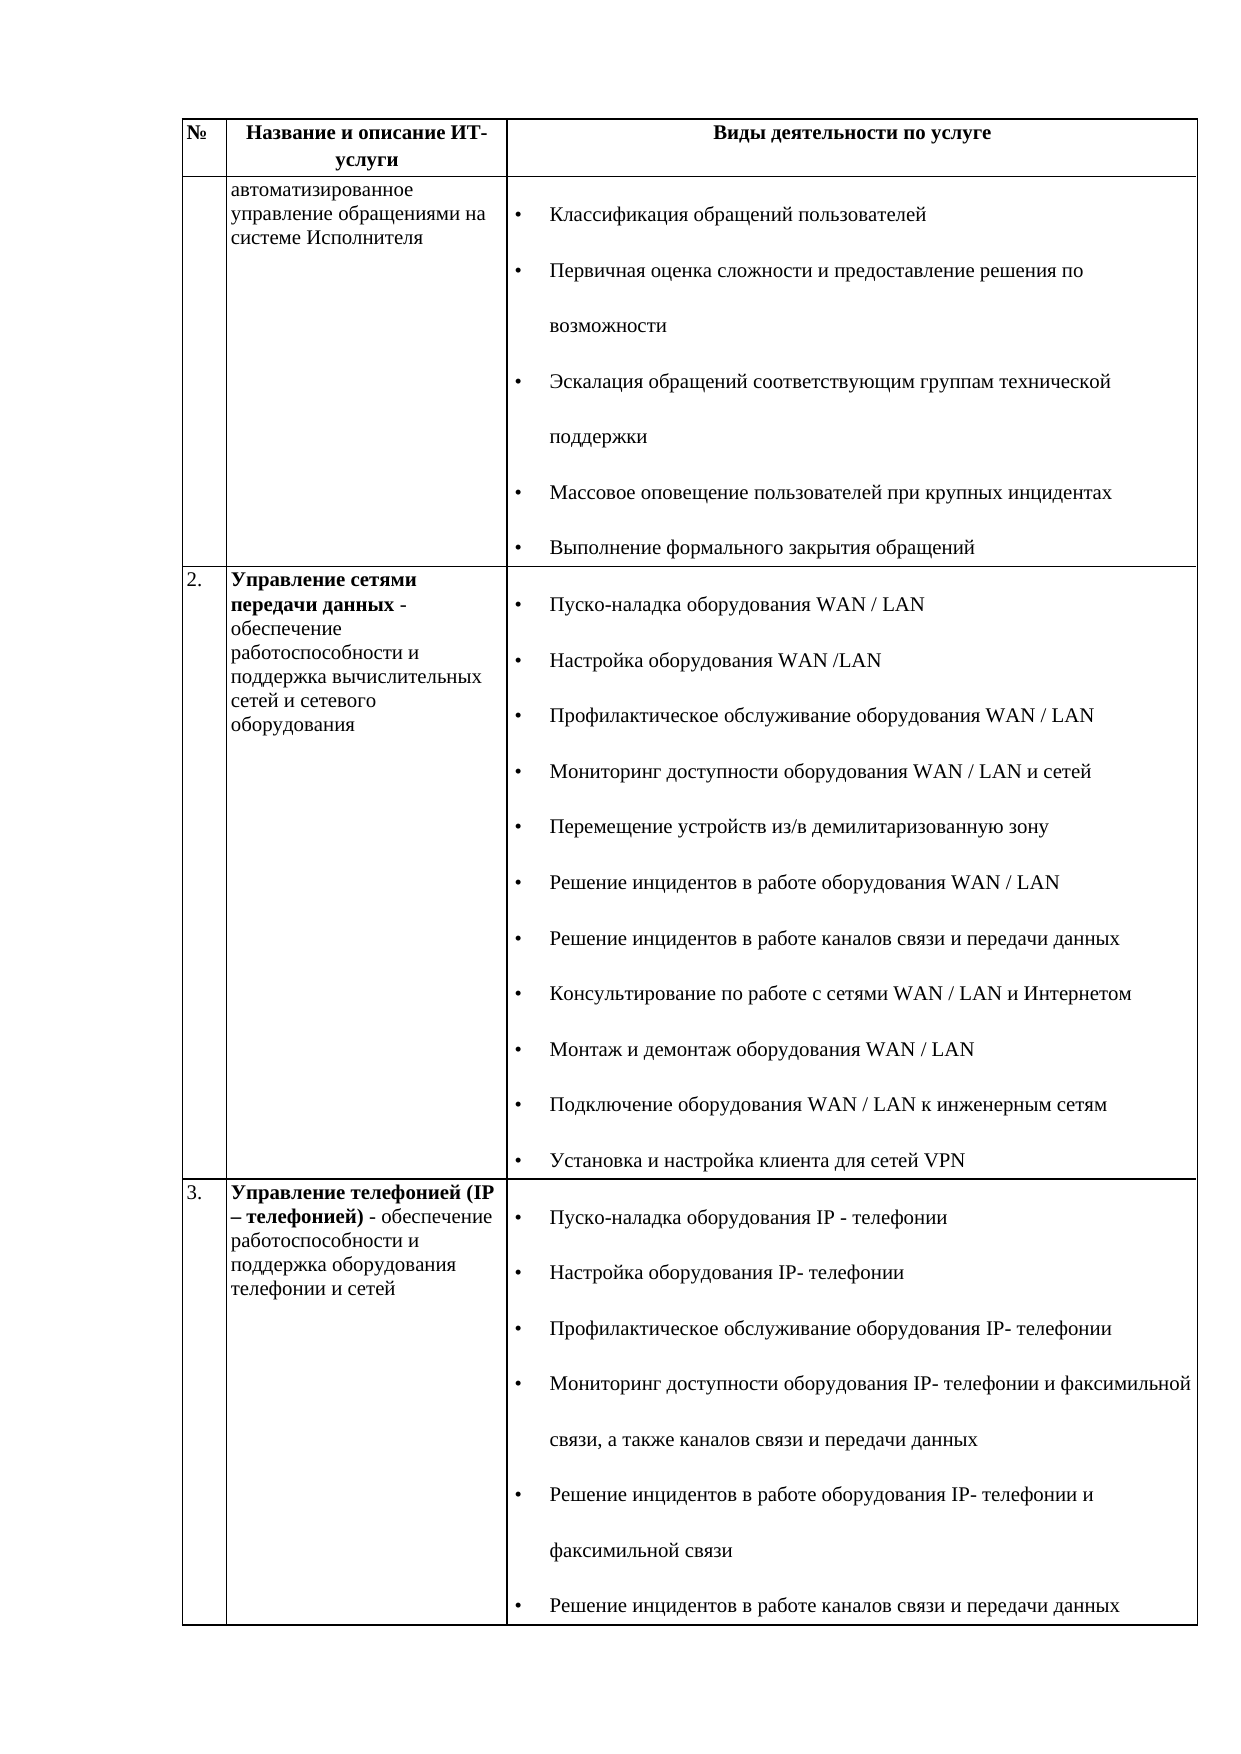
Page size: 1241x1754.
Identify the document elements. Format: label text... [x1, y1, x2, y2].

table_cell Пуско-наладка оборудования WAN / LAN Настройка оборудования WAN /LAN Профилактическое обслуживание оборудования WAN / LAN Мониторинг доступности оборудования WAN / LAN и сетей Перемещение устройств из/в демилитаризованную зону Решение инцидентов в работе оборудования WAN / LAN Решение инцидентов в работе каналов связи и передачи данных Консультирование по работе с сетями WAN / LAN и Интернетом Монтаж и демонтаж оборудования WAN / LAN Подключение оборудования WAN / LAN к инженерным сетям Установка и настройка клиента для сетей VPN [508, 566, 1197, 1178]
table_cell 3. [183, 1180, 226, 1624]
table_header Название и описание ИТ-услуги [227, 120, 506, 176]
table_cell 2. [183, 567, 226, 1178]
table_cell 1. [183, 177, 226, 566]
table_header № [183, 120, 226, 176]
table_cell Управление сетями передачи данных - обеспечение работоспособности и поддержка вычислительных сетей и сетевого оборудования [227, 567, 506, 1178]
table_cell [227, 177, 506, 566]
table_header Виды деятельности по услуге [508, 120, 1197, 176]
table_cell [508, 1178, 1197, 1624]
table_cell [227, 1180, 506, 1624]
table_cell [508, 176, 1197, 566]
